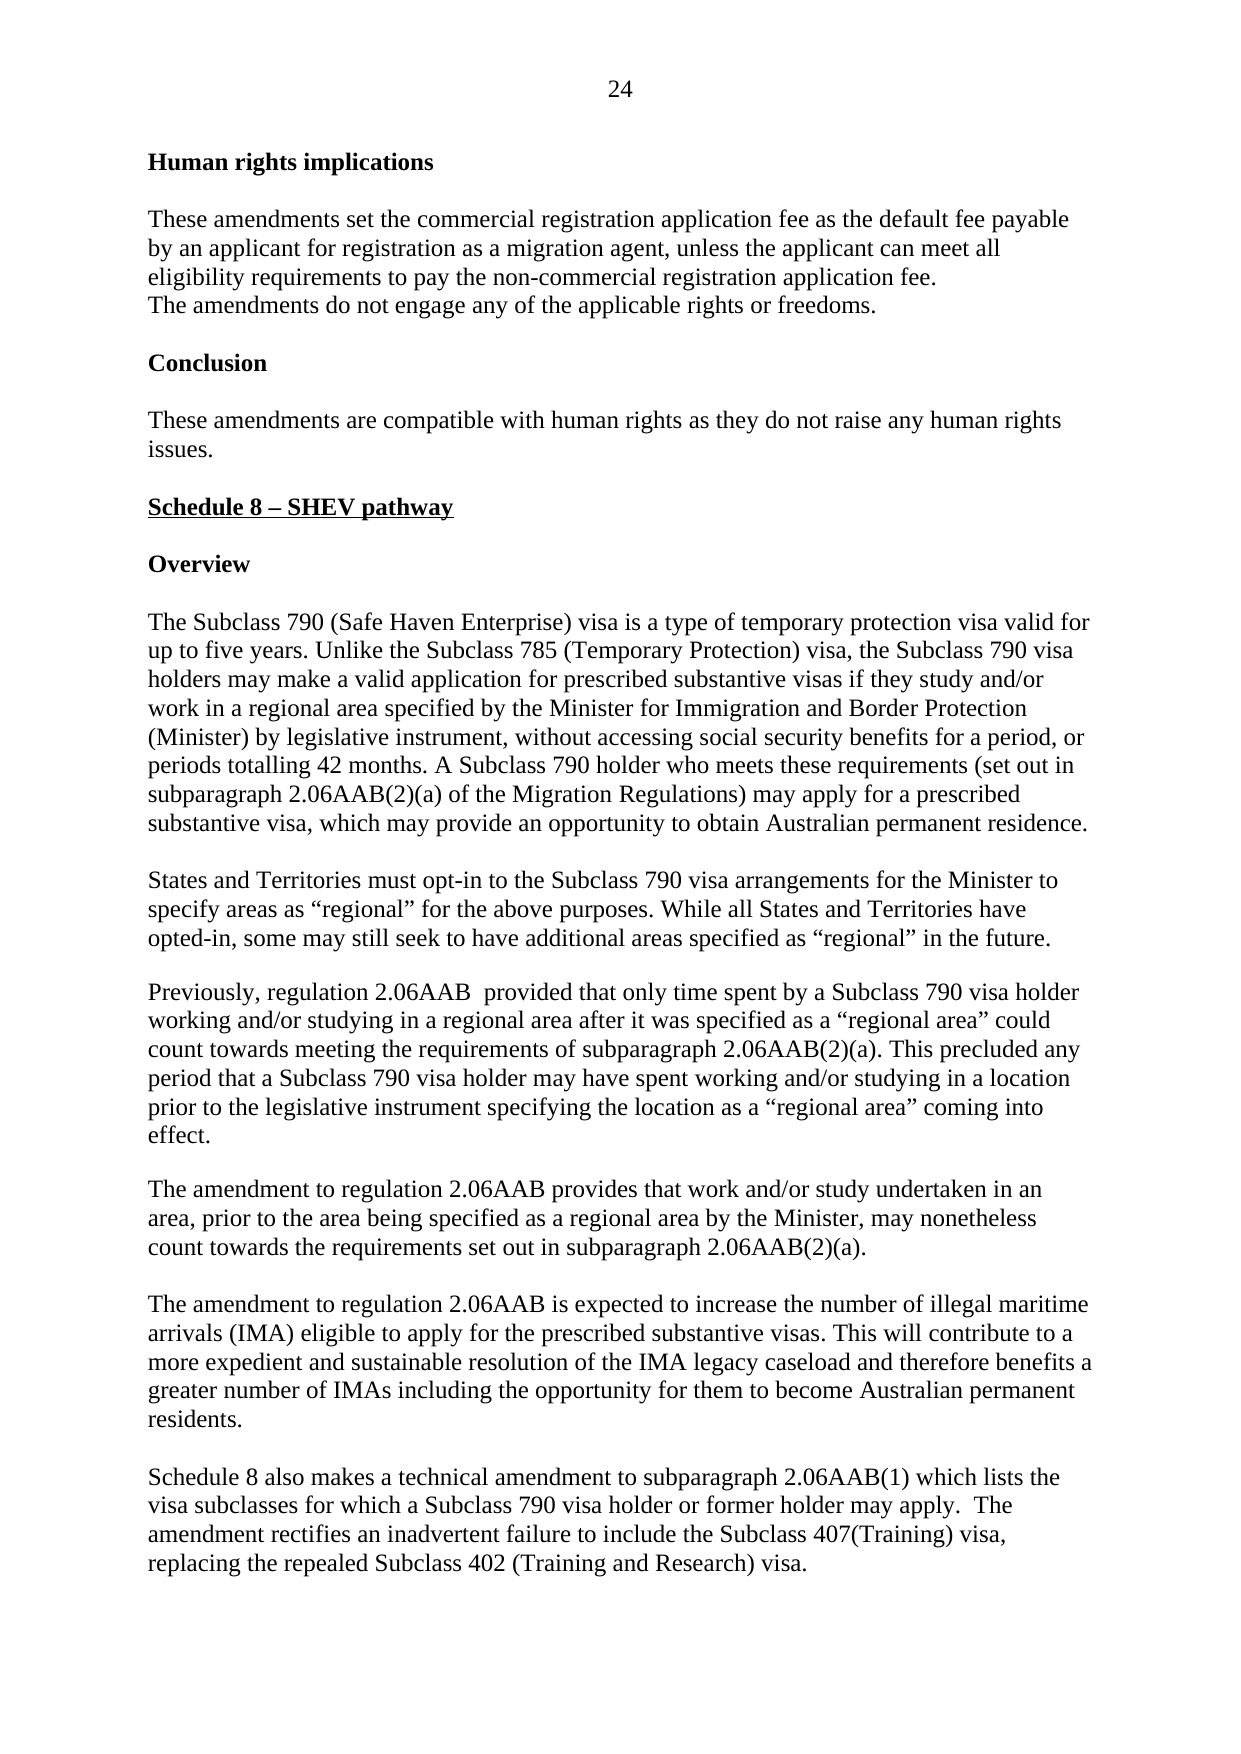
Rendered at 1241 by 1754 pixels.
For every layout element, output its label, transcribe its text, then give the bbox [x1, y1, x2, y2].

text The Subclass 790 (Safe Haven Enterprise) visa is a type of temporary protection visa valid for up to five years. Unlike the Subclass 785 (Temporary Protection) visa, the Subclass 790 visa holders may make a valid application for prescribed substantive visas if they study and/or work in a regional area specified by the Minister for Immigration and Border Protection (Minister) by legislative instrument, without accessing social security benefits for a period, or periods totalling 42 months. A Subclass 790 holder who meets these requirements (set out in subparagraph 2.06AAB(2)(a) of the Migration Regulations) may apply for a prescribed substantive visa, which may provide an opportunity to obtain Australian permanent residence. [148, 607, 1092, 837]
text States and Territories must opt-in to the Subclass 790 visa arrangements for the Minister to specify areas as “regional” for the above purposes. While all States and Territories have opted-in, some may still seek to have additional areas specified as “regional” in the future. [148, 866, 1092, 952]
subtitle Conclusion [148, 348, 1092, 377]
text The amendment to regulation 2.06AAB provides that work and/or study undertaken in an area, prior to the area being specified as a regional area by the Minister, may nonetheless count towards the requirements set out in subparagraph 2.06AAB(2)(a). [148, 1174, 1092, 1261]
text The amendment to regulation 2.06AAB is expected to increase the number of illegal maritime arrivals (IMA) eligible to apply for the prescribed substantive visas. This will contribute to a more expedient and sustainable resolution of the IMA legacy caseload and therefore benefits a greater number of IMAs including the opportunity for them to become Australian permanent residents. [148, 1289, 1092, 1433]
subtitle Human rights implications [148, 147, 1092, 176]
text These amendments set the commercial registration application fee as the default fee payable by an applicant for registration as a migration agent, unless the applicant can meet all eligibility requirements to pay the non-commercial registration application fee. The amendments do not engage any of the applicable rights or freedoms. [148, 204, 1092, 319]
text Schedule 8 – SHEV pathway [148, 492, 1092, 521]
text Previously, regulation 2.06AAB provided that only time spent by a Subclass 790 visa holder working and/or studying in a regional area after it was specified as a “regional area” could count towards meeting the requirements of subparagraph 2.06AAB(2)(a). This precluded any period that a Subclass 790 visa holder may have spent working and/or studying in a location prior to the legislative instrument specifying the location as a “regional area” coming into effect. [148, 977, 1092, 1149]
text These amendments are compatible with human rights as they do not raise any human rights issues. [148, 406, 1092, 463]
text Schedule 8 also makes a technical amendment to subparagraph 2.06AAB(1) which lists the visa subclasses for which a Subclass 790 visa holder or former holder may apply. The amendment rectifies an inadvertent failure to include the Subclass 407(Training) visa, replacing the repealed Subclass 402 (Training and Research) visa. [148, 1462, 1092, 1606]
text Overview [148, 549, 1092, 578]
